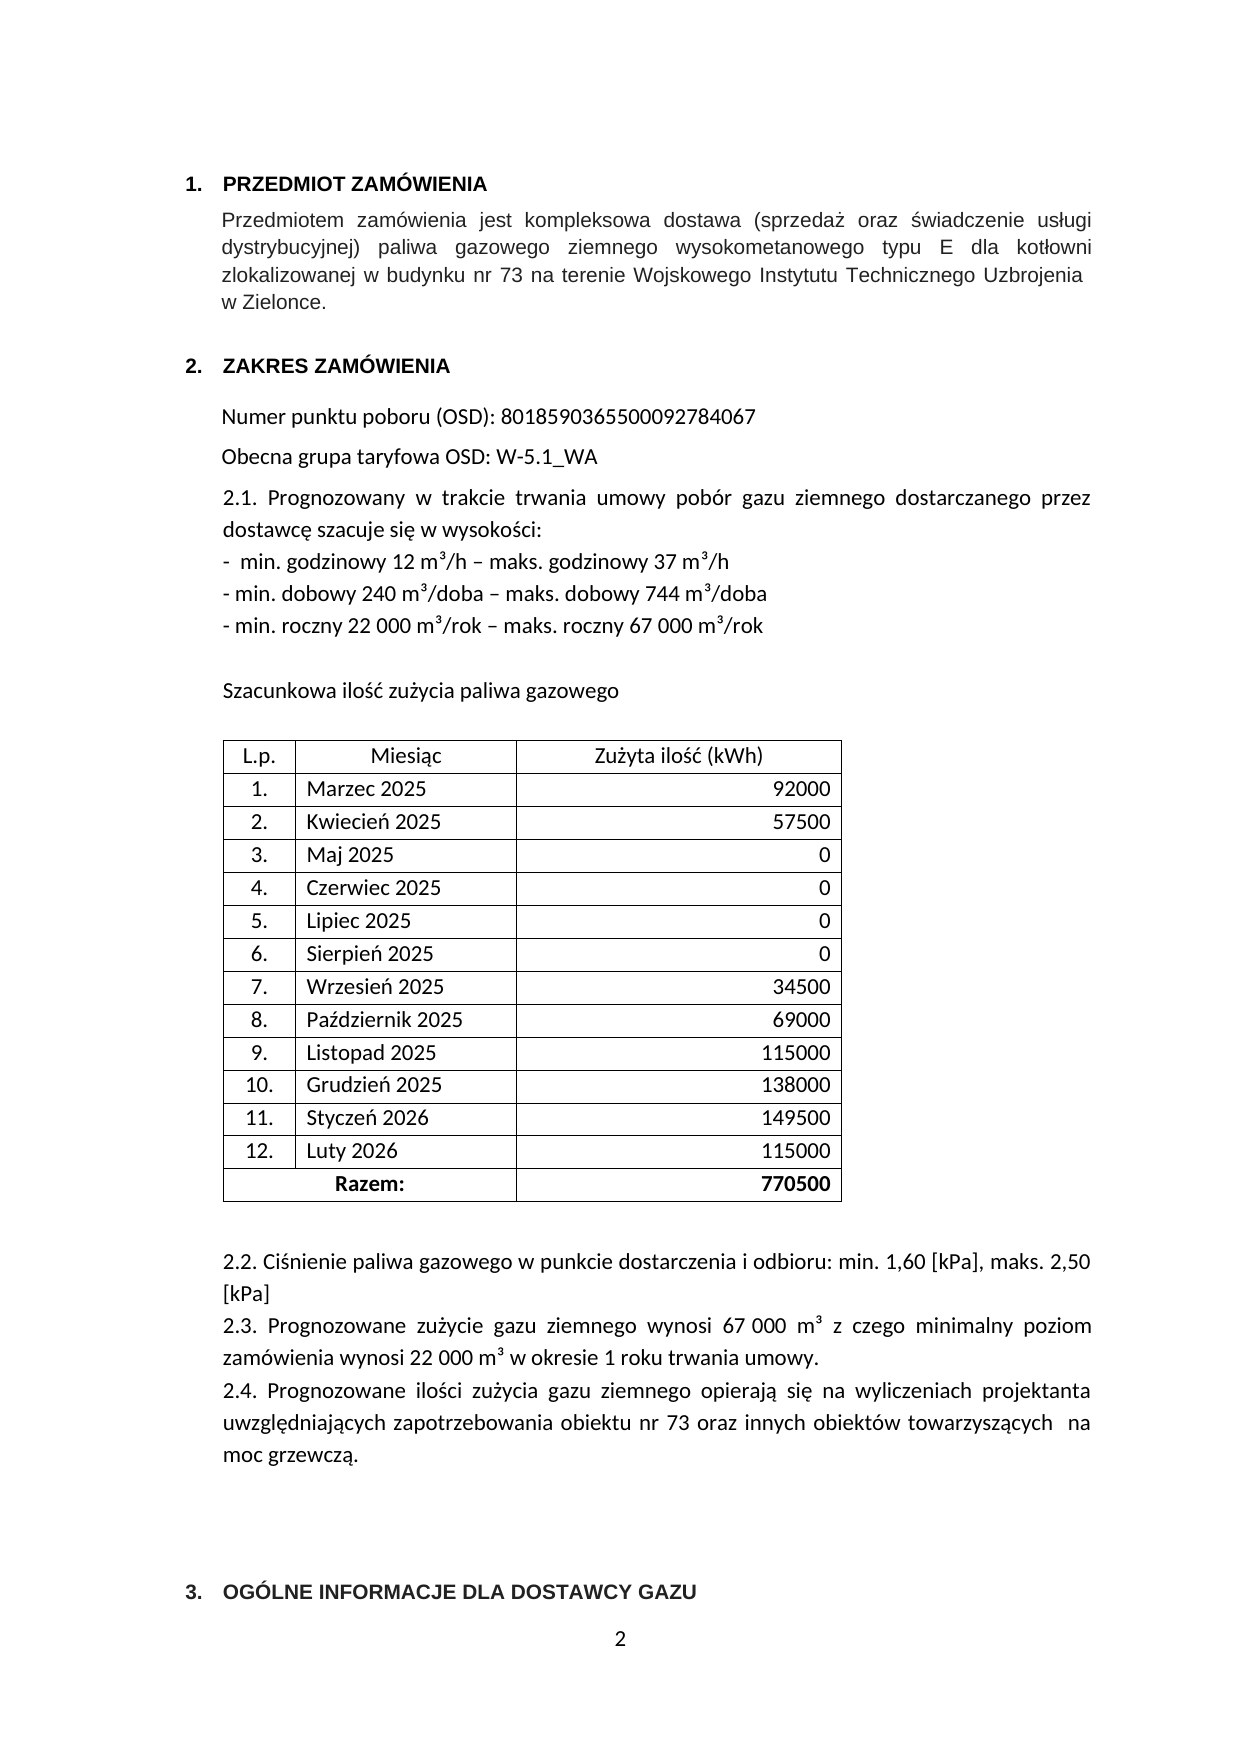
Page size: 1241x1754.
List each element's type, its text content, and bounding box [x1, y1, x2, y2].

table_cell Kwiecień 2025 [296, 807, 516, 839]
table_cell 138000 [517, 1071, 841, 1102]
list - min. dobowy 240 m³/doba – maks. dobowy 744 m³/doba [223, 579, 1093, 607]
table_cell 149500 [517, 1104, 841, 1135]
table_cell 1. [224, 774, 295, 806]
table_cell 0 [517, 906, 841, 938]
table_cell 92000 [517, 774, 841, 806]
list 2.4. Prognozowane ilości zużycia gazu ziemnego opierają się na wyliczeniach projektanta uwzględniających zapotrzebowania obiektu nr 73 oraz innych obiektów towarzyszących na moc grzewczą. [223, 1376, 1093, 1468]
table_cell Grudzień 2025 [296, 1071, 516, 1102]
table_cell 9. [224, 1038, 295, 1069]
table_cell 69000 [517, 1005, 841, 1037]
table_cell 5. [224, 906, 295, 938]
table_cell 6. [224, 939, 295, 971]
table_cell Październik 2025 [296, 1005, 516, 1037]
list Szacunkowa ilość zużycia paliwa gazowego [223, 676, 1093, 704]
table_cell 8. [224, 1005, 295, 1037]
table_cell Razem: [224, 1169, 516, 1201]
table_cell 11. [224, 1104, 295, 1135]
table_cell 0 [517, 939, 841, 971]
table_cell 34500 [517, 972, 841, 1004]
table_cell Marzec 2025 [296, 774, 516, 806]
list OGÓLNE INFORMACJE DLA DOSTAWCY GAZU [185, 1580, 1081, 1604]
table_cell 115000 [517, 1038, 841, 1069]
table_cell 4. [224, 873, 295, 905]
table_cell 115000 [517, 1136, 841, 1168]
list 2.1. Prognozowany w trakcie trwania umowy pobór gazu ziemnego dostarczanego przez dostawcę szacuje się w wysokości: [223, 483, 1093, 543]
table_cell 57500 [517, 807, 841, 839]
table_header L.p. [224, 741, 295, 773]
table_header Miesiąc [296, 741, 516, 773]
table_cell 0 [517, 840, 841, 872]
table_cell Czerwiec 2025 [296, 873, 516, 905]
table_cell Sierpień 2025 [296, 939, 516, 971]
table_cell Wrzesień 2025 [296, 972, 516, 1004]
text Obecna grupa taryfowa OSD: W-5.1_WA [148, 442, 1093, 470]
table_cell 770500 [517, 1169, 841, 1201]
table_cell 3. [224, 840, 295, 872]
text Numer punktu poboru (OSD): 8018590365500092784067 [148, 402, 1093, 430]
list - min. roczny 22 000 m³/rok – maks. roczny 67 000 m³/rok [223, 612, 1093, 640]
table_cell 7. [224, 972, 295, 1004]
list 2.2. Ciśnienie paliwa gazowego w punkcie dostarczenia i odbioru: min. 1,60 [kPa], maks. 2,50 [kPa] [223, 1247, 1093, 1307]
table_cell Listopad 2025 [296, 1038, 516, 1069]
table_header Zużyta ilość (kWh) [517, 741, 841, 773]
text Przedmiotem zamówienia jest kompleksowa dostawa (sprzedaż oraz świadczenie usługi dystrybucyjnej) paliwa gazowego ziemnego wysokometanowego typu E dla kotłowni zlokalizowanej w budynku nr 73 na terenie Wojskowego Instytutu Technicznego Uzbrojenia w Zielonce. [221, 207, 1093, 314]
list - min. godzinowy 12 m³/h – maks. godzinowy 37 m³/h [223, 547, 1093, 575]
table_cell Maj 2025 [296, 840, 516, 872]
subtitle ZAKRES ZAMÓWIENIA [185, 353, 1093, 377]
list 2.3. Prognozowane zużycie gazu ziemnego wynosi 67 000 m³ z czego minimalny poziom zamówienia wynosi 22 000 m³ w okresie 1 roku trwania umowy. [223, 1311, 1093, 1372]
table_cell Luty 2026 [296, 1136, 516, 1168]
table_cell 10. [224, 1071, 295, 1102]
table_cell 0 [517, 873, 841, 905]
table_cell 12. [224, 1136, 295, 1168]
table_cell 2. [224, 807, 295, 839]
table_cell Lipiec 2025 [296, 906, 516, 938]
subtitle PRZEDMIOT ZAMÓWIENIA [185, 172, 1093, 196]
table_cell Styczeń 2026 [296, 1104, 516, 1135]
